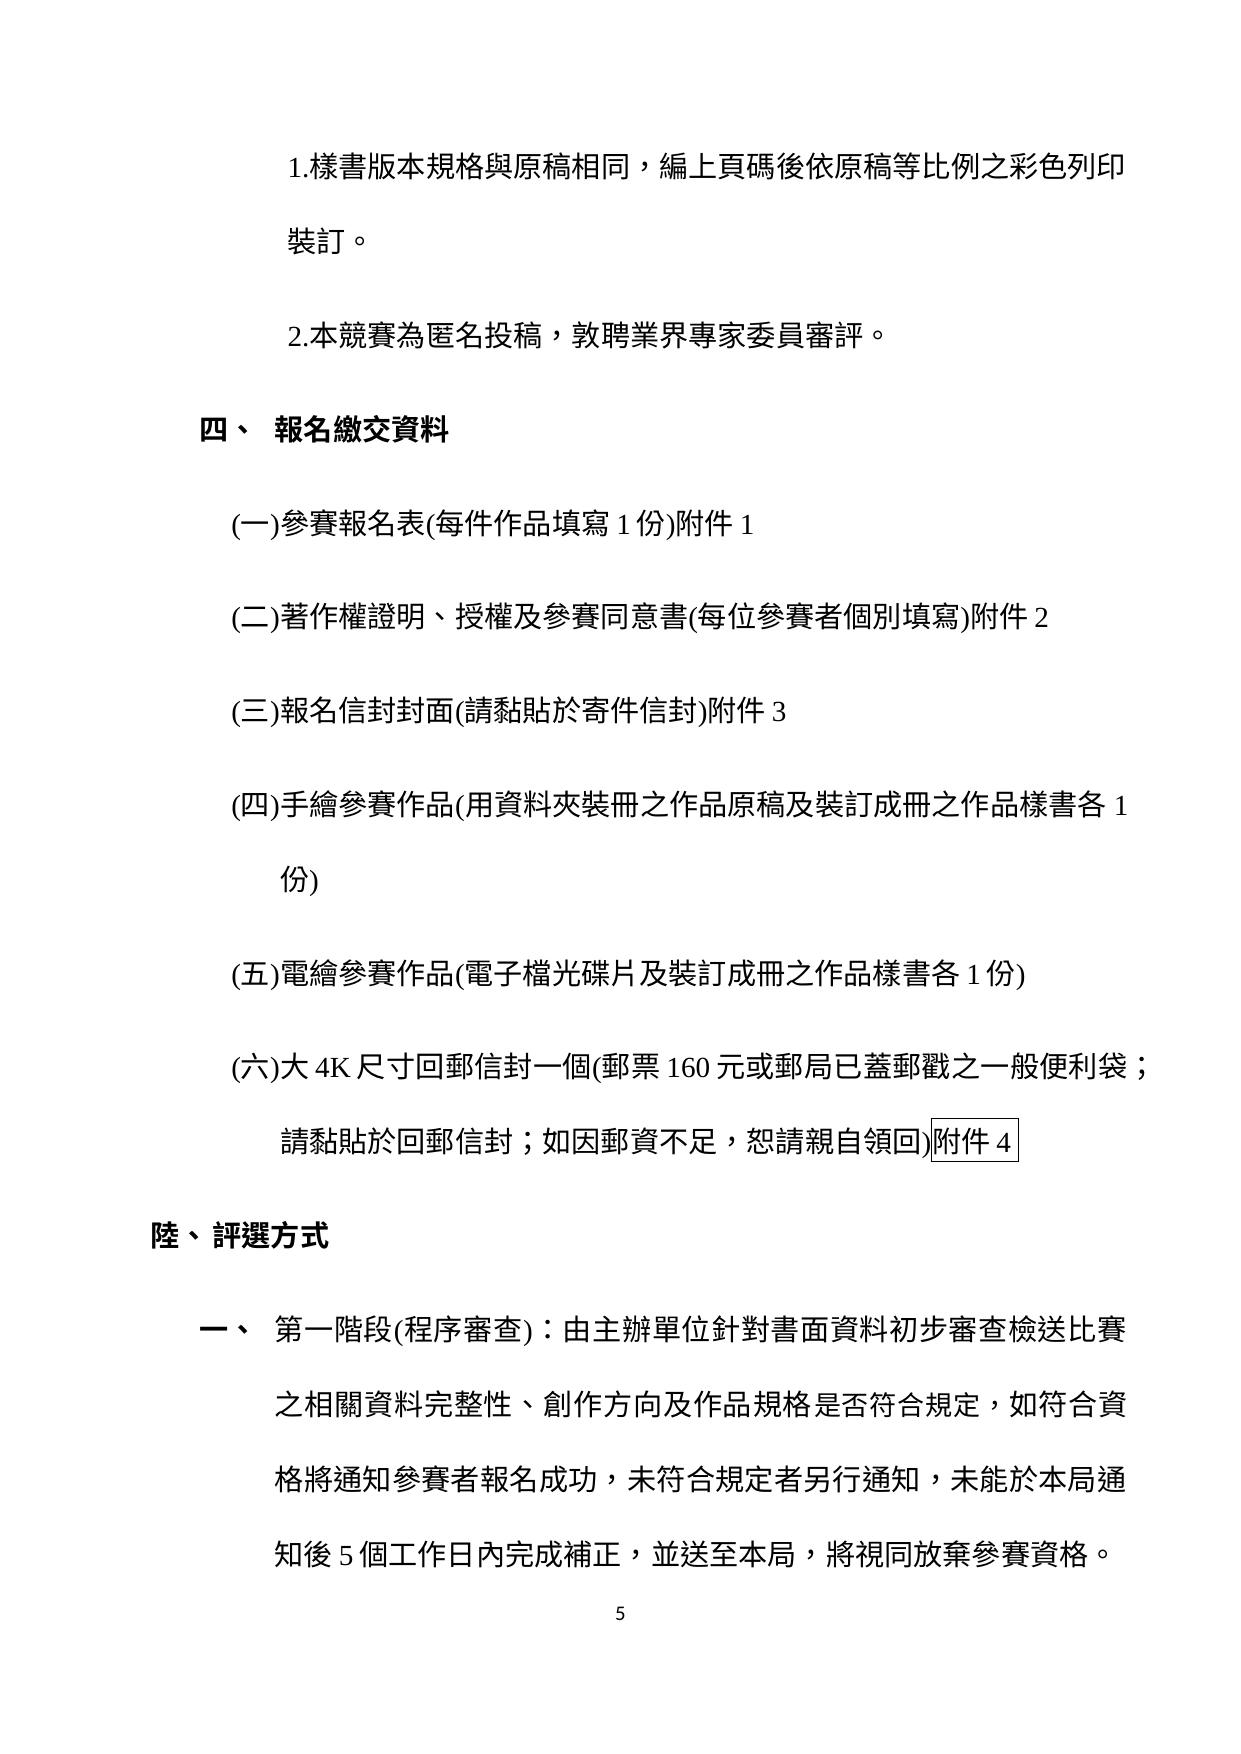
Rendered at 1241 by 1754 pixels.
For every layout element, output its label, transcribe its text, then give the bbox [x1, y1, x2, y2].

list 報名繳交資料 [199, 390, 1128, 465]
list 評選方式 [150, 1196, 1128, 1271]
text 2.本競賽為匿名投稿，敦聘業界專家委員審評。 [287, 296, 1128, 371]
list 參賽報名表(每件作品填寫1份)附件1 [231, 484, 1128, 559]
list 大4K尺寸回郵信封一個(郵票160元或郵局已蓋郵戳之一般便利袋；請黏貼於回郵信封；如因郵資不足，恕請親自領回)附件4 [231, 1028, 1128, 1178]
list 報名信封封面(請黏貼於寄件信封)附件3 [231, 671, 1128, 746]
list 著作權證明、授權及參賽同意書(每位參賽者個別填寫)附件2 [231, 578, 1128, 653]
list 電繪參賽作品(電子檔光碟片及裝訂成冊之作品樣書各1份) [231, 934, 1128, 1009]
list 第一階段(程序審查)：由主辦單位針對書面資料初步審查檢送比賽之相關資料完整性、創作方向及作品規格是否符合規定，如符合資格將通知參賽者報名成功，未符合規定者另行通知，未能於本局通知後5個工作日內完成補正，並送至本局，將視同放棄參賽資格。 [199, 1290, 1128, 1590]
list 手繪參賽作品(用資料夾裝冊之作品原稿及裝訂成冊之作品樣書各1份) [231, 765, 1128, 915]
text 1.樣書版本規格與原稿相同，編上頁碼後依原稿等比例之彩色列印裝訂。 [287, 128, 1128, 278]
